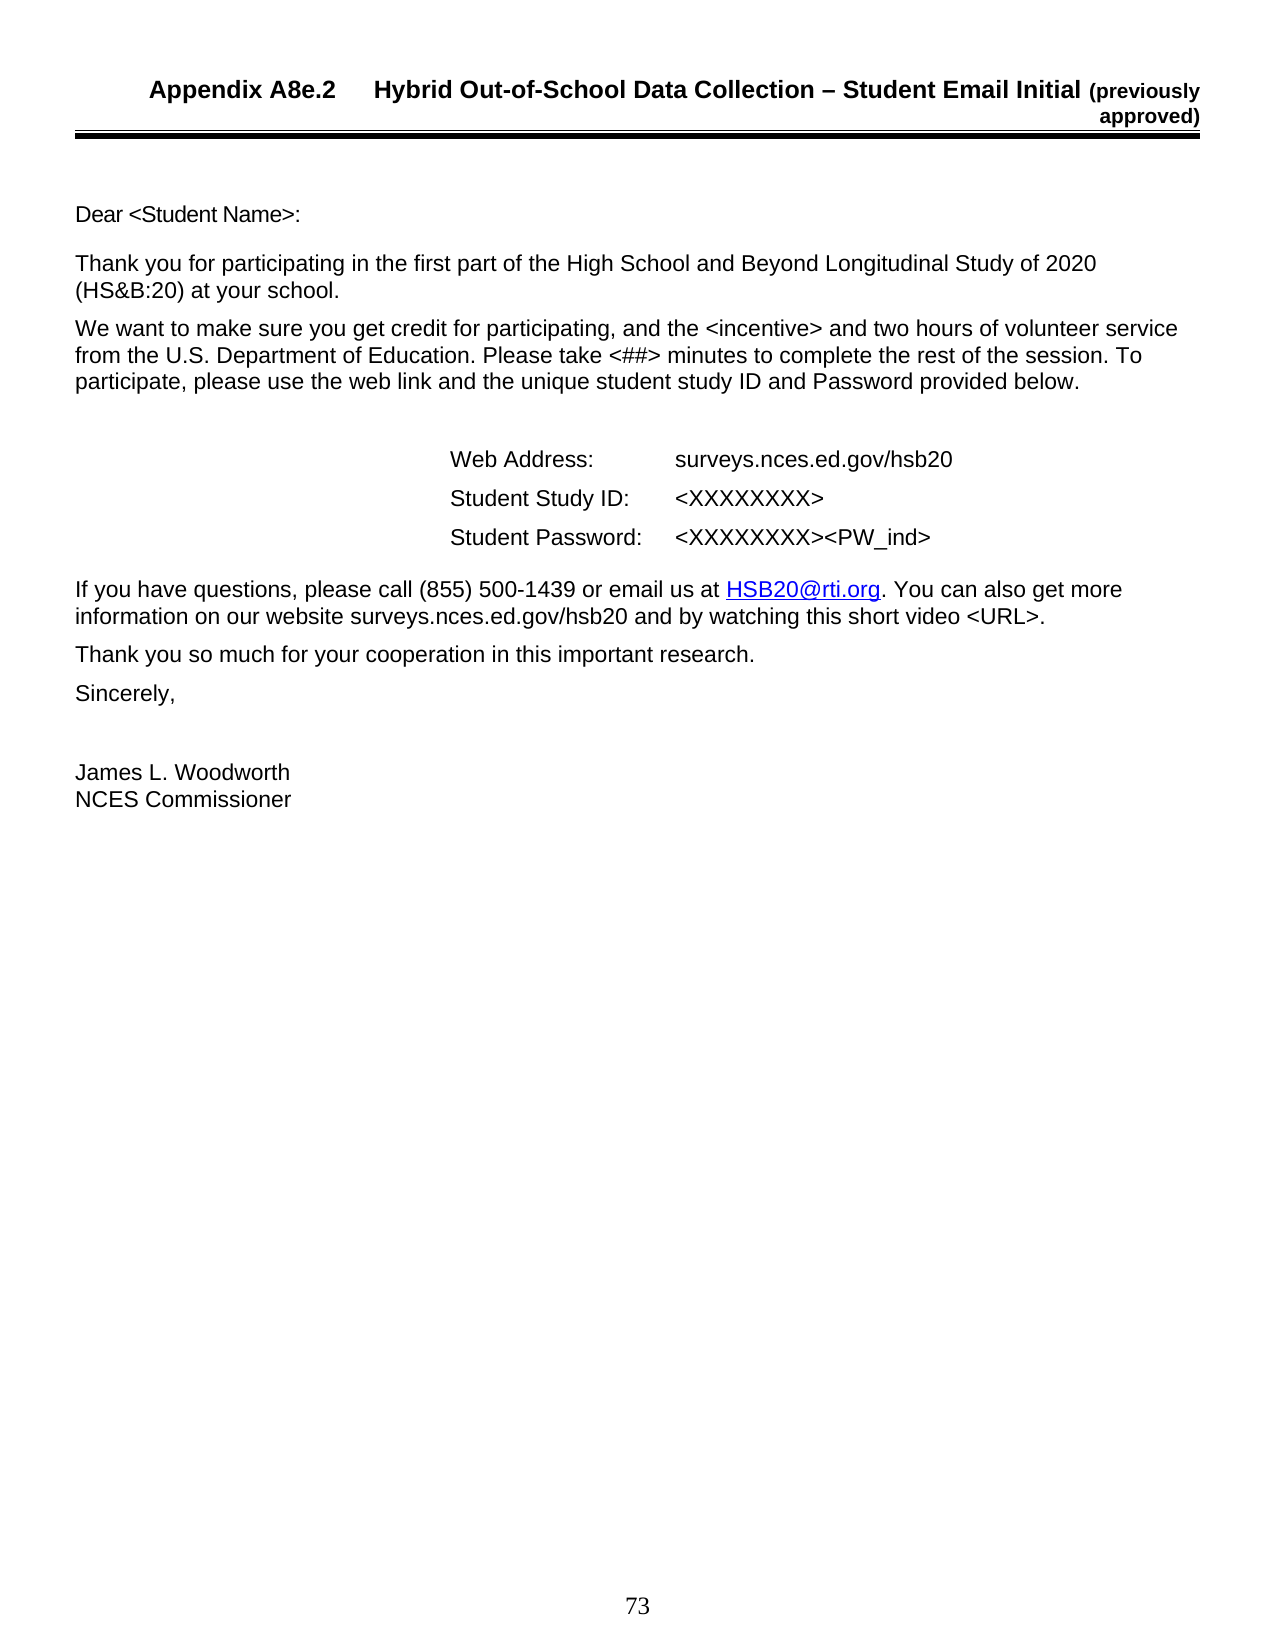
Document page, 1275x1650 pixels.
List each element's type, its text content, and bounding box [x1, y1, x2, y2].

text Appendix A8e.2 Hybrid Out-of-School Data Collection – Student Email Initial (previously approved) [75, 75, 1200, 130]
text Web Address: surveys.nces.ed.gov/hsb20 [450, 446, 1200, 472]
text NCES Commissioner [75, 786, 1200, 812]
text James L. Woodworth [75, 759, 1200, 786]
text Dear <Student Name>: [75, 201, 1200, 227]
text If you have questions, please call (855) 500-1439 or email us at HSB20@rti.org. You can also get more information on our website surveys.nces.ed.gov/hsb20 and by watching this short video <URL>. [75, 576, 1200, 629]
text Student Password: <XXXXXXXX><PW_ind> [450, 523, 1200, 550]
text Thank you so much for your cooperation in this important research. [75, 641, 1200, 668]
text Student Study ID: <XXXXXXXX> [450, 485, 1200, 511]
text Thank you for participating in the first part of the High School and Beyond Longitudinal Study of 2020 (HS&B:20) at your school. [75, 250, 1200, 303]
text We want to make sure you get credit for participating, and the <incentive> and two hours of volunteer service from the U.S. Department of Education. Please take <##> minutes to complete the rest of the session. To participate, please use the web link and the unique student study ID and Password provided below. [75, 315, 1200, 394]
text Sincerely, [75, 680, 1200, 707]
